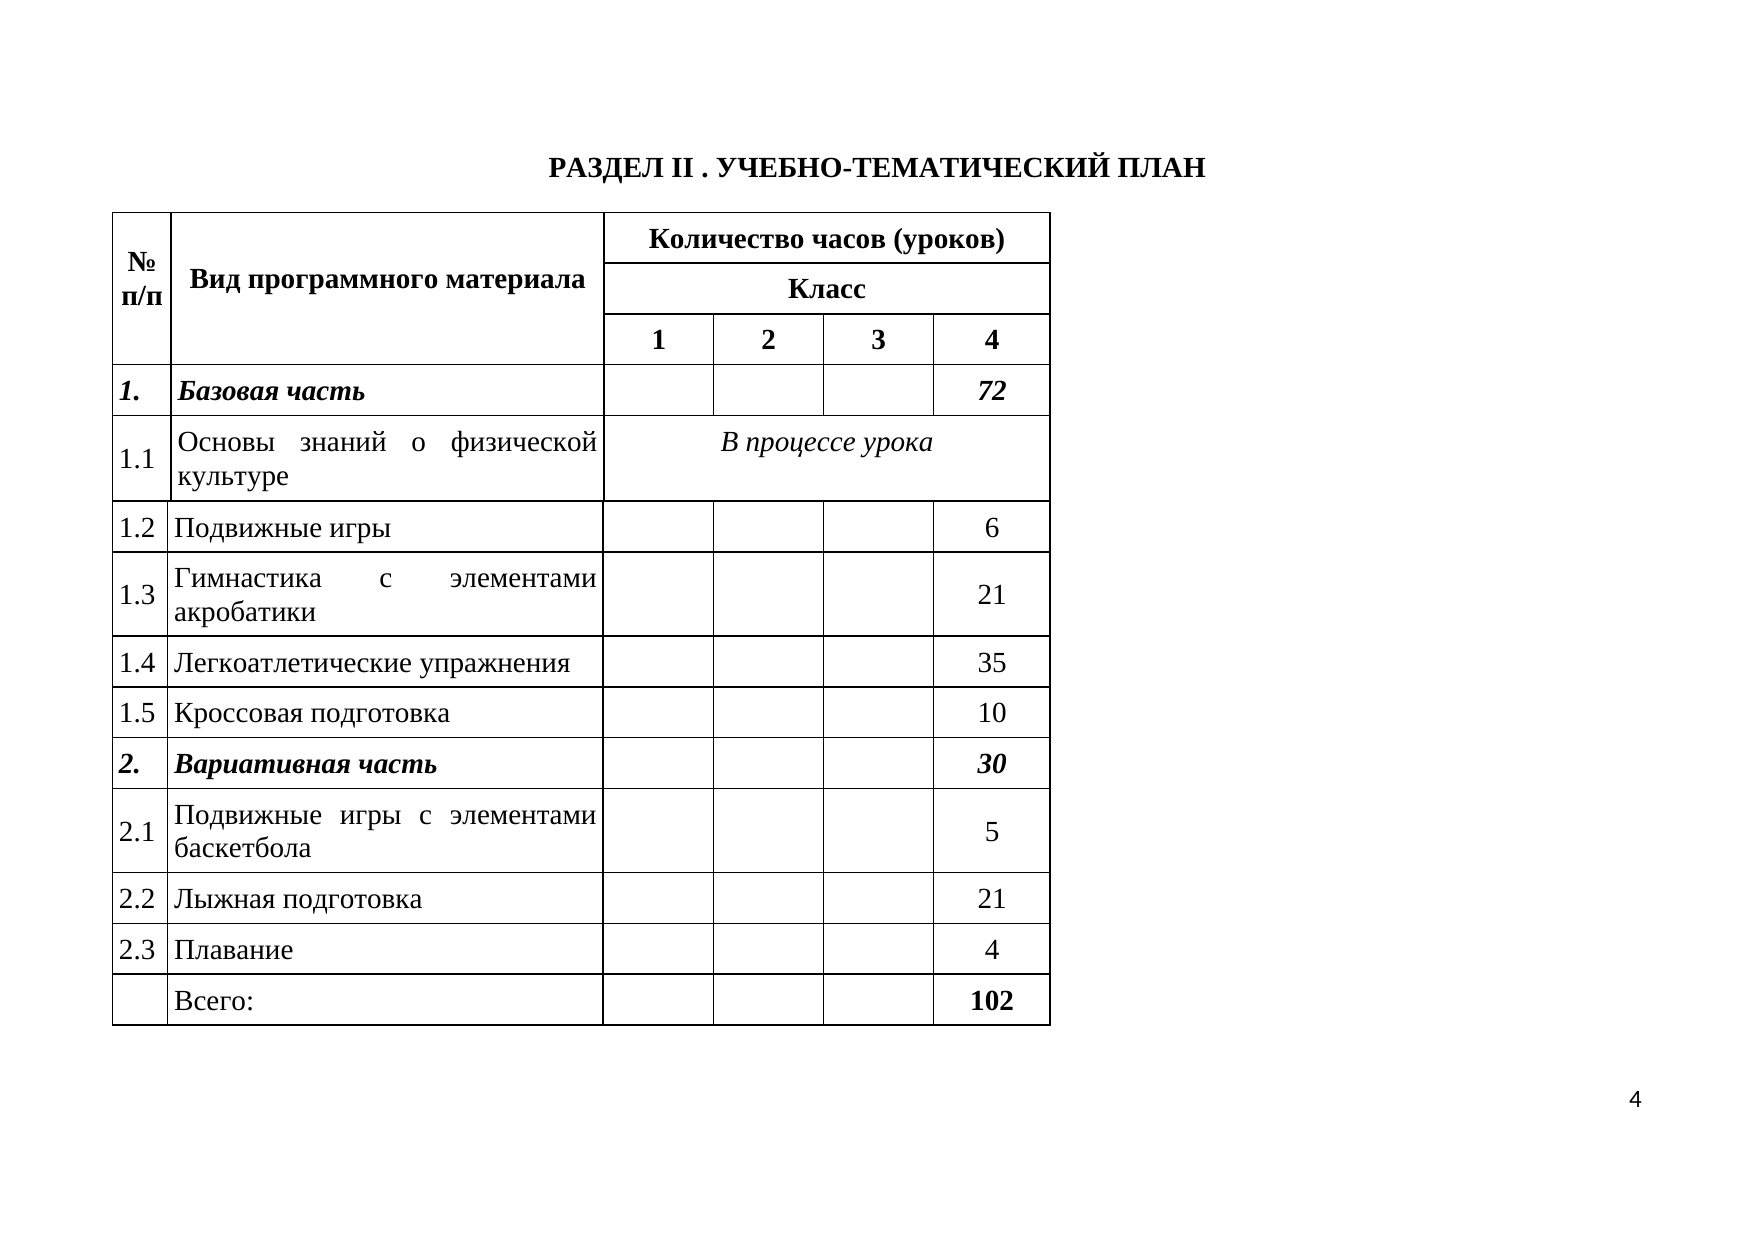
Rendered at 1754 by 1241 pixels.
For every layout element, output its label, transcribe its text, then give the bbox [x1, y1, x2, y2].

table_cell 102 [934, 975, 1049, 1024]
table_cell [604, 637, 713, 686]
table_cell [604, 553, 713, 635]
table_cell [714, 365, 823, 414]
table_cell В процессе урока [605, 416, 1049, 500]
table_cell Гимнастика с элементами акробатики [168, 553, 602, 635]
table_cell [714, 502, 823, 551]
table_cell [824, 637, 933, 686]
table_cell [714, 873, 823, 922]
table_cell 30 [934, 738, 1049, 787]
table_cell 35 [934, 637, 1049, 686]
table_cell 1.3 [113, 553, 167, 635]
table_cell Основы знаний о физической культуре [172, 416, 603, 500]
table_cell [604, 789, 713, 872]
table_cell 1.1 [113, 416, 170, 500]
table_cell [604, 502, 713, 551]
table_cell [604, 873, 713, 922]
table_cell 2.2 [113, 873, 167, 922]
table_cell 4 [934, 924, 1049, 973]
table_cell 2.3 [113, 924, 167, 973]
table_header № п/п [113, 213, 170, 364]
table_cell Всего: [168, 975, 602, 1024]
table_cell 21 [934, 553, 1049, 635]
table_cell [824, 365, 933, 414]
table_cell 10 [934, 688, 1049, 737]
table_cell Кроссовая подготовка [168, 688, 602, 737]
table_cell 4 [934, 315, 1049, 364]
text РАЗДЕЛ II . УЧЕБНО-ТЕМАТИЧЕСКИЙ ПЛАН [112, 150, 1641, 183]
table_cell 1.5 [113, 688, 167, 737]
table_cell 1 [605, 315, 713, 364]
table_cell Легкоатлетические упражнения [168, 637, 602, 686]
table_cell 72 [934, 365, 1049, 414]
table_cell 1.2 [113, 502, 167, 551]
table_cell [824, 553, 933, 635]
table_cell 21 [934, 873, 1049, 922]
table_cell [824, 502, 933, 551]
table_cell [714, 688, 823, 737]
table_cell [604, 924, 713, 973]
table_cell [824, 688, 933, 737]
table_cell [605, 365, 713, 414]
table_cell Подвижные игры [168, 502, 602, 551]
table_cell [113, 975, 167, 1024]
table_cell Базовая часть [172, 365, 603, 414]
table_cell [714, 789, 823, 872]
table_cell Класс [605, 264, 1049, 313]
table_cell Подвижные игры с элементами баскетбола [168, 789, 602, 872]
table_cell [714, 553, 823, 635]
table_header Количество часов (уроков) [605, 213, 1049, 262]
table_cell Вариативная часть [168, 738, 602, 787]
table_cell 5 [934, 789, 1049, 872]
table_cell Плавание [168, 924, 602, 973]
table_header Вид программного материала [172, 213, 603, 364]
table_cell [604, 688, 713, 737]
table_cell 1.4 [113, 637, 167, 686]
table_cell [604, 738, 713, 787]
table_cell [824, 924, 933, 973]
table_cell 2 [714, 315, 823, 364]
table_cell [714, 975, 823, 1024]
table_cell 3 [824, 315, 933, 364]
table_cell 1. [113, 365, 170, 414]
table_cell 2. [113, 738, 167, 787]
table_cell [824, 975, 933, 1024]
table_cell Лыжная подготовка [168, 873, 602, 922]
table_cell [714, 637, 823, 686]
table_cell [824, 873, 933, 922]
table_cell [824, 789, 933, 872]
table_cell [714, 924, 823, 973]
table_cell 6 [934, 502, 1049, 551]
table_cell [714, 738, 823, 787]
table_cell [824, 738, 933, 787]
table_cell 2.1 [113, 789, 167, 872]
table_cell [604, 975, 713, 1024]
